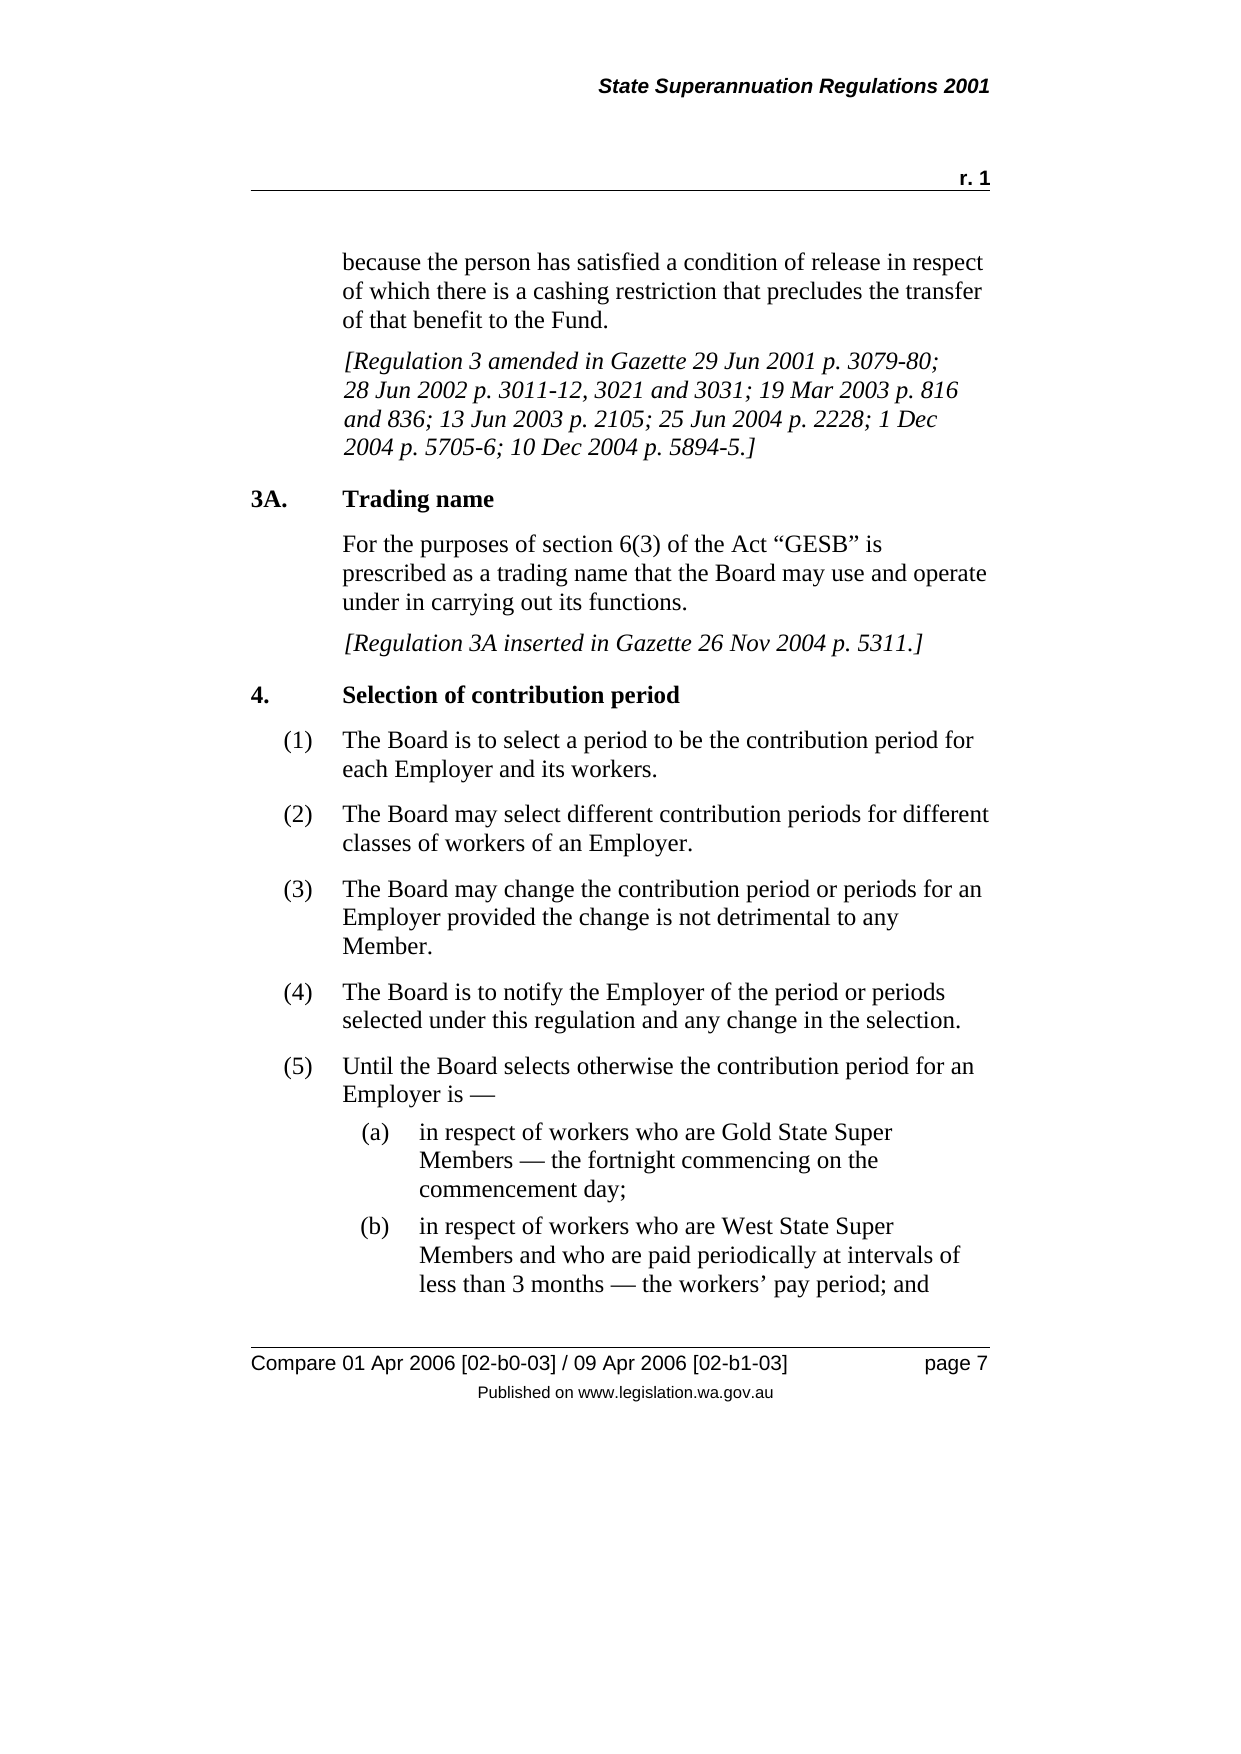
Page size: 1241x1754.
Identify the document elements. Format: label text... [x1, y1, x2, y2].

text (5) Until the Board selects otherwise the contribution period for an Employer is — [251, 1051, 990, 1108]
text (b) in respect of workers who are West State Super Members and who are paid periodically at intervals of less than 3 months — the workers’ pay period; and [251, 1211, 990, 1297]
text (4) The Board is to notify the Employer of the period or periods selected under this regulation and any change in the selection. [251, 977, 990, 1034]
text (a) in respect of workers who are Gold State Super Members — the fortnight commencing on the commencement day; [251, 1117, 990, 1203]
text (1) The Board is to select a period to be the contribution period for each Employer and its workers. [251, 725, 990, 783]
subtitle 4. Selection of contribution period [251, 680, 990, 709]
text [Regulation 3A inserted in Gazette 26 Nov 2004 p. 5311.] [251, 628, 990, 657]
text [Regulation 3 amended in Gazette 29 Jun 2001 p. 3079-80; 28 Jun 2002 p. 3011-12, 3021 and 3031; 19 Mar 2003 p. 816 and 836; 13 Jun 2003 p. 2105; 25 Jun 2004 p. 2228; 1 Dec 2004 p. 5705-6; 10 Dec 2004 p. 5894-5.] [251, 346, 990, 461]
subtitle 3A. Trading name [251, 484, 990, 513]
text (3) The Board may change the contribution period or periods for an Employer provided the change is not detrimental to any Member. [251, 874, 990, 960]
text For the purposes of section 6(3) of the Act “GESB” is prescribed as a trading name that the Board may use and operate under in carrying out its functions. [251, 529, 990, 616]
text (2) The Board may select different contribution periods for different classes of workers of an Employer. [251, 799, 990, 857]
text because the person has satisfied a condition of release in respect of which there is a cashing restriction that precludes the transfer of that benefit to the Fund. [251, 247, 990, 334]
